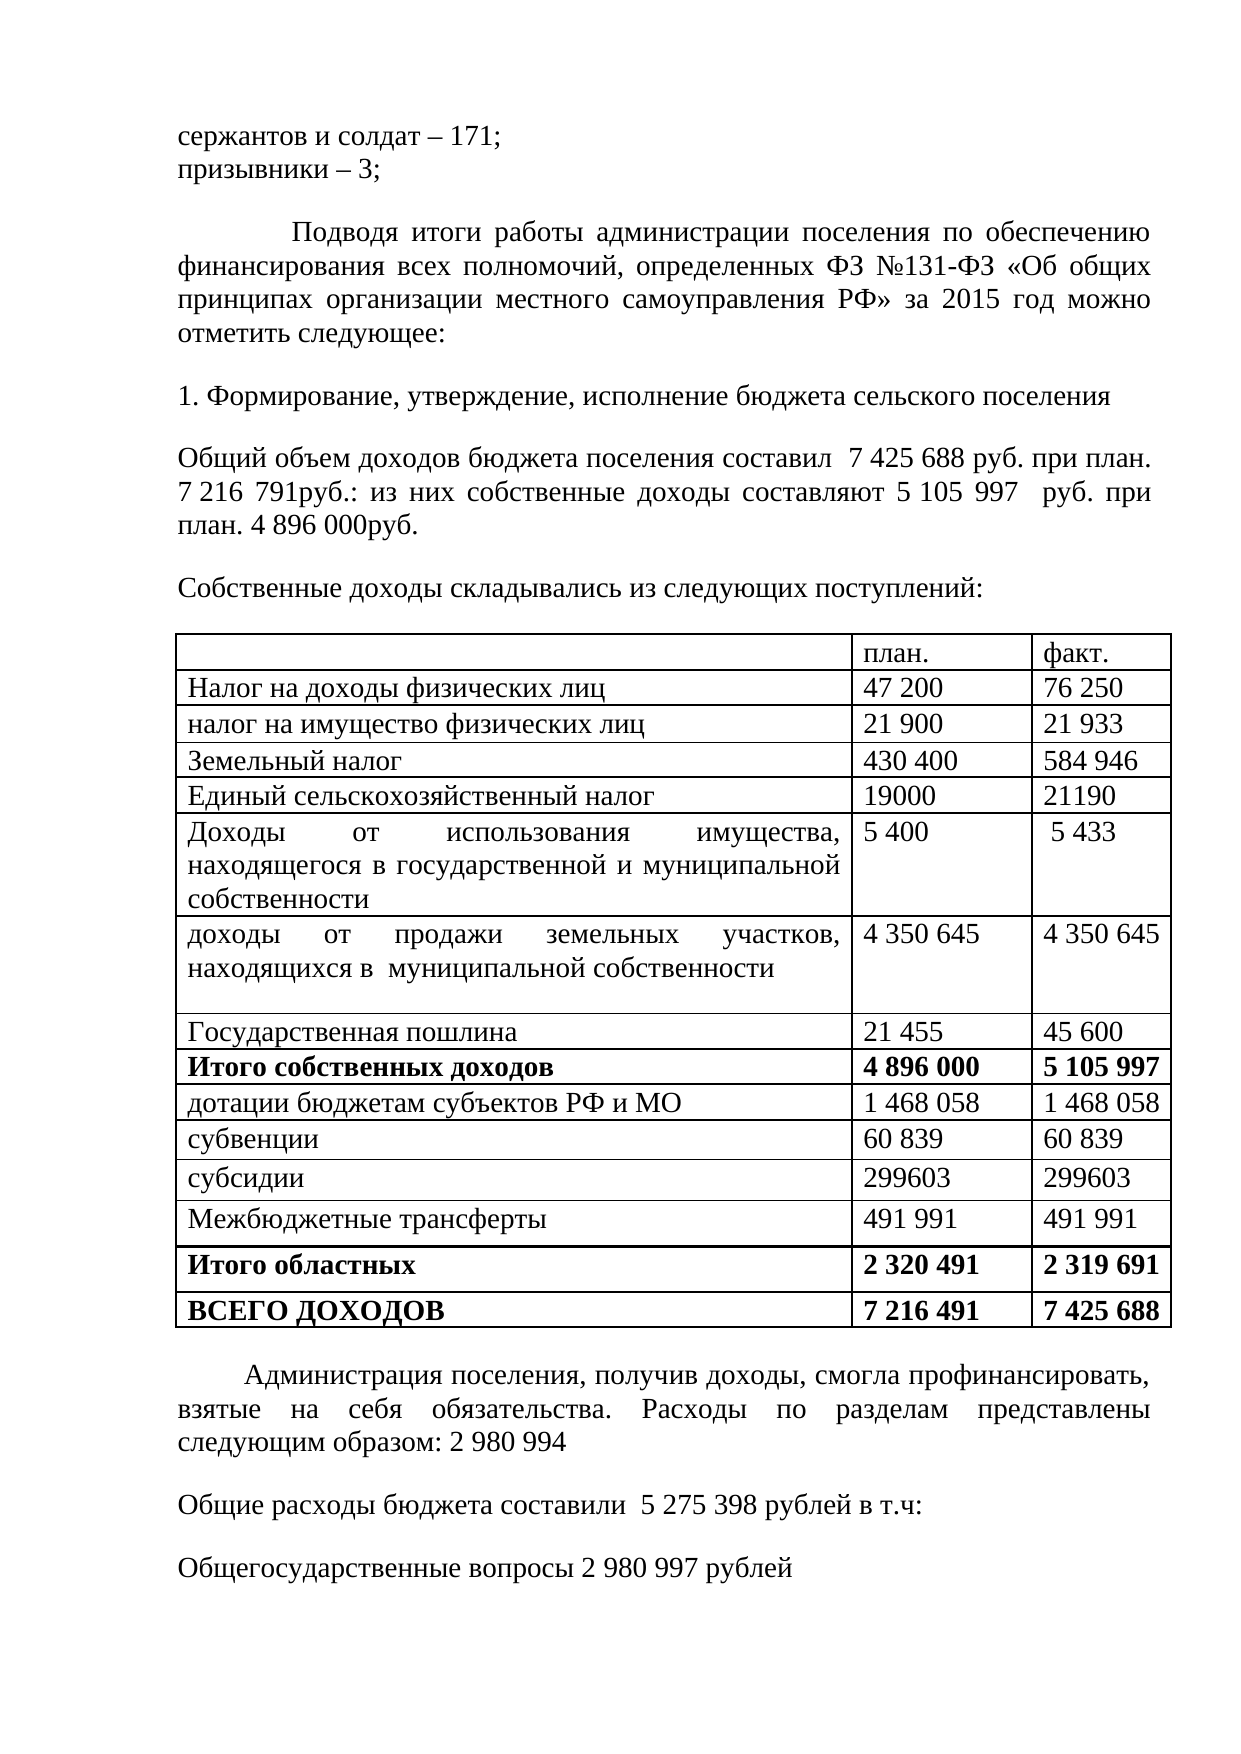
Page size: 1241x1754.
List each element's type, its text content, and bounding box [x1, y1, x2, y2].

table_cell 21 900 [853, 706, 1031, 742]
table_cell 21 933 [1033, 706, 1170, 742]
table_cell 7 425 688 [1033, 1293, 1170, 1326]
table_cell Земельный налог [177, 743, 851, 776]
table_cell Итого собственных доходов [177, 1050, 851, 1083]
table_cell 4 350 645 [853, 917, 1031, 1013]
table_cell 60 839 [1033, 1121, 1170, 1159]
table_cell 5 433 [1033, 814, 1170, 914]
table_cell субвенции [177, 1121, 851, 1159]
table_cell Итого областных [177, 1248, 851, 1291]
table_cell 4 896 000 [853, 1050, 1031, 1083]
table_cell 491 991 [1033, 1201, 1170, 1245]
text Администрация поселения, получив доходы, смогла профинансировать, взятые на себя обязательства. Расходы по разделам представлены следующим образом: 2 980 994 [177, 1357, 1152, 1458]
table_cell 2 320 491 [853, 1248, 1031, 1291]
table_cell ВСЕГО ДОХОДОВ [177, 1293, 851, 1326]
table_cell 1 468 058 [1033, 1085, 1170, 1119]
table_cell 19000 [853, 778, 1031, 812]
table_cell 2 319 691 [1033, 1248, 1170, 1291]
table_cell 491 991 [853, 1201, 1031, 1245]
text 1. Формирование, утверждение, исполнение бюджета сельского поселения [177, 378, 1152, 411]
table_cell 60 839 [853, 1121, 1031, 1159]
table_cell 5 105 997 [1033, 1050, 1170, 1083]
table_cell 21190 [1033, 778, 1170, 812]
table_header план. [853, 635, 1031, 668]
table_cell Налог на доходы физических лиц [177, 671, 851, 704]
text Общие расходы бюджета составили 5 275 398 рублей в т.ч: [177, 1487, 1152, 1521]
table_cell Доходы от использования имущества, находящегося в государственной и муниципальной собственности [177, 814, 851, 914]
table_cell 5 400 [853, 814, 1031, 914]
table_cell дотации бюджетам субъектов РФ и МО [177, 1085, 851, 1119]
table_header [177, 635, 851, 668]
table_cell 47 200 [853, 671, 1031, 704]
table_cell 45 600 [1033, 1014, 1170, 1047]
table_cell доходы от продажи земельных участков, находящихся в муниципальной собственности [177, 917, 851, 1013]
text Общий объем доходов бюджета поселения составил 7 425 688 руб. при план. 7 216 791руб.: из них собственные доходы составляют 5 105 997 руб. при план. 4 896 000руб. [177, 440, 1152, 541]
table_cell 4 350 645 [1033, 917, 1170, 1013]
table_cell 299603 [1033, 1160, 1170, 1200]
table_cell Межбюджетные трансферты [177, 1201, 851, 1245]
table_cell Государственная пошлина [177, 1014, 851, 1047]
text Общегосударственные вопросы 2 980 997 рублей [177, 1550, 1152, 1583]
table_header факт. [1033, 635, 1170, 668]
table_cell 7 216 491 [853, 1293, 1031, 1326]
table_cell 584 946 [1033, 743, 1170, 776]
table_cell субсидии [177, 1160, 851, 1200]
table_cell 76 250 [1033, 671, 1170, 704]
table_cell налог на имущество физических лиц [177, 706, 851, 742]
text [177, 118, 1152, 185]
text Подводя итоги работы администрации поселения по обеспечению финансирования всех полномочий, определенных ФЗ №131-ФЗ «Об общих принципах организации местного самоуправления РФ» за 2015 год можно отметить следующее: [177, 214, 1152, 348]
text Собственные доходы складывались из следующих поступлений: [177, 570, 1152, 604]
table_cell 299603 [853, 1160, 1031, 1200]
table_cell 1 468 058 [853, 1085, 1031, 1119]
table_cell Единый сельскохозяйственный налог [177, 778, 851, 812]
table_cell 21 455 [853, 1014, 1031, 1047]
table_cell 430 400 [853, 743, 1031, 776]
